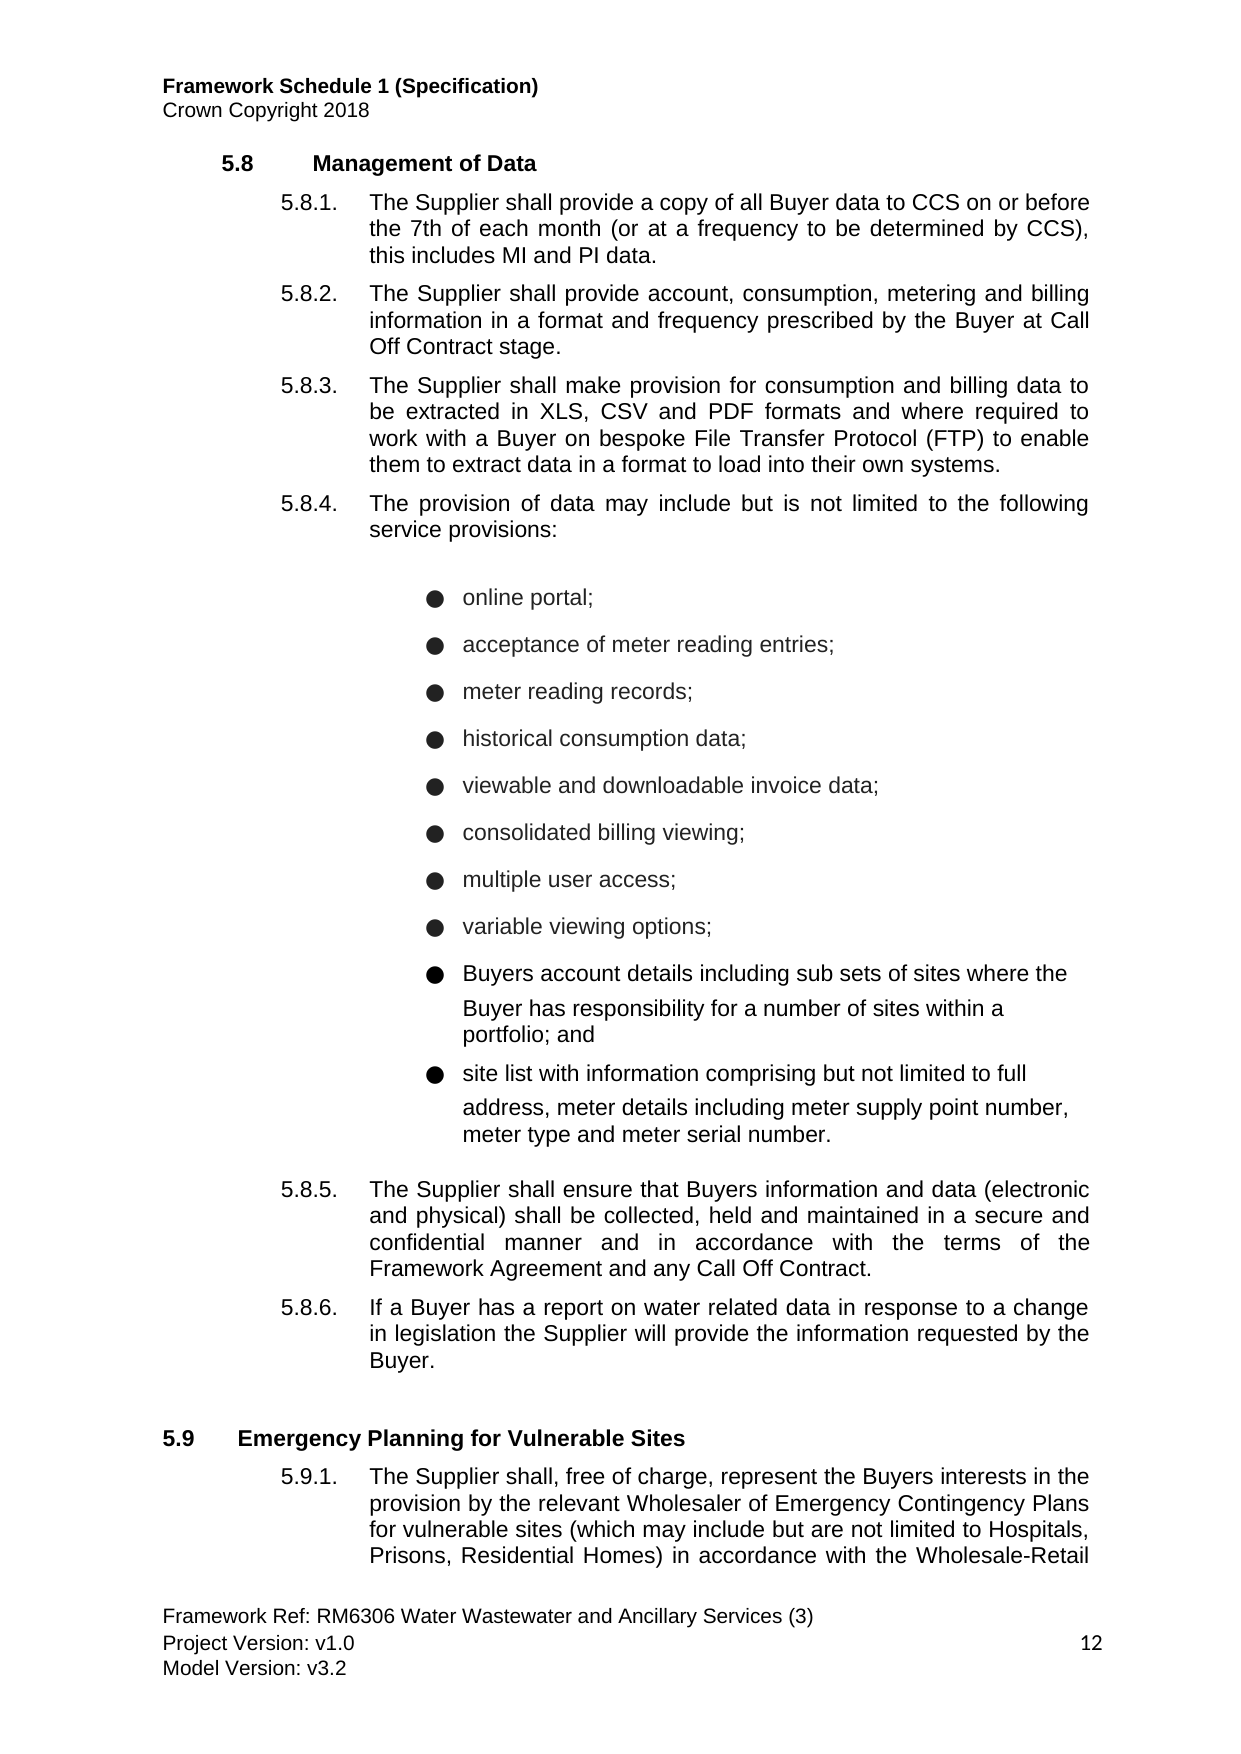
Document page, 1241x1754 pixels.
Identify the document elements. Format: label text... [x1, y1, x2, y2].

list Buyers account details including sub sets of sites where the Buyer has responsibility for a number of sites within a portfolio; and [425, 948, 1090, 1047]
list The Supplier shall provide account, consumption, metering and billing information in a format and frequency prescribed by the Buyer at Call Off Contract stage. [281, 280, 1090, 359]
list online portal; [425, 572, 1090, 619]
list The Supplier shall provide a copy of all Buyer data to CCS on or before the 7th of each month (or at a frequency to be determined by CCS), this includes MI and PI data. [281, 189, 1090, 268]
list viewable and downloadable invoice data; [425, 760, 1090, 807]
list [281, 1463, 1090, 1569]
list The provision of data may include but is not limited to the following service provisions: [281, 490, 1090, 543]
list site list with information comprising but not limited to full address, meter details including meter supply point number, meter type and meter serial number. [425, 1047, 1090, 1147]
list The Supplier shall ensure that Buyers information and data (electronic and physical) shall be collected, held and maintained in a secure and confidential manner and in accordance with the terms of the Framework Agreement and any Call Off Contract. [281, 1176, 1090, 1282]
list historical consumption data; [425, 713, 1090, 760]
list acceptance of meter reading entries; [425, 619, 1090, 666]
subtitle 5.8 Management of Data [221, 150, 1090, 176]
list multiple user access; [425, 854, 1090, 901]
subtitle 5.9 Emergency Planning for Vulnerable Sites [162, 1424, 1090, 1451]
list variable viewing options; [425, 901, 1090, 948]
list The Supplier shall make provision for consumption and billing data to be extracted in XLS, CSV and PDF formats and where required to work with a Buyer on bespoke File Transfer Protocol (FTP) to enable them to extract data in a format to load into their own systems. [281, 372, 1090, 477]
list meter reading records; [425, 666, 1090, 713]
list If a Buyer has a report on water related data in response to a change in legislation the Supplier will provide the information requested by the Buyer. [281, 1294, 1090, 1373]
list consolidated billing viewing; [425, 807, 1090, 854]
